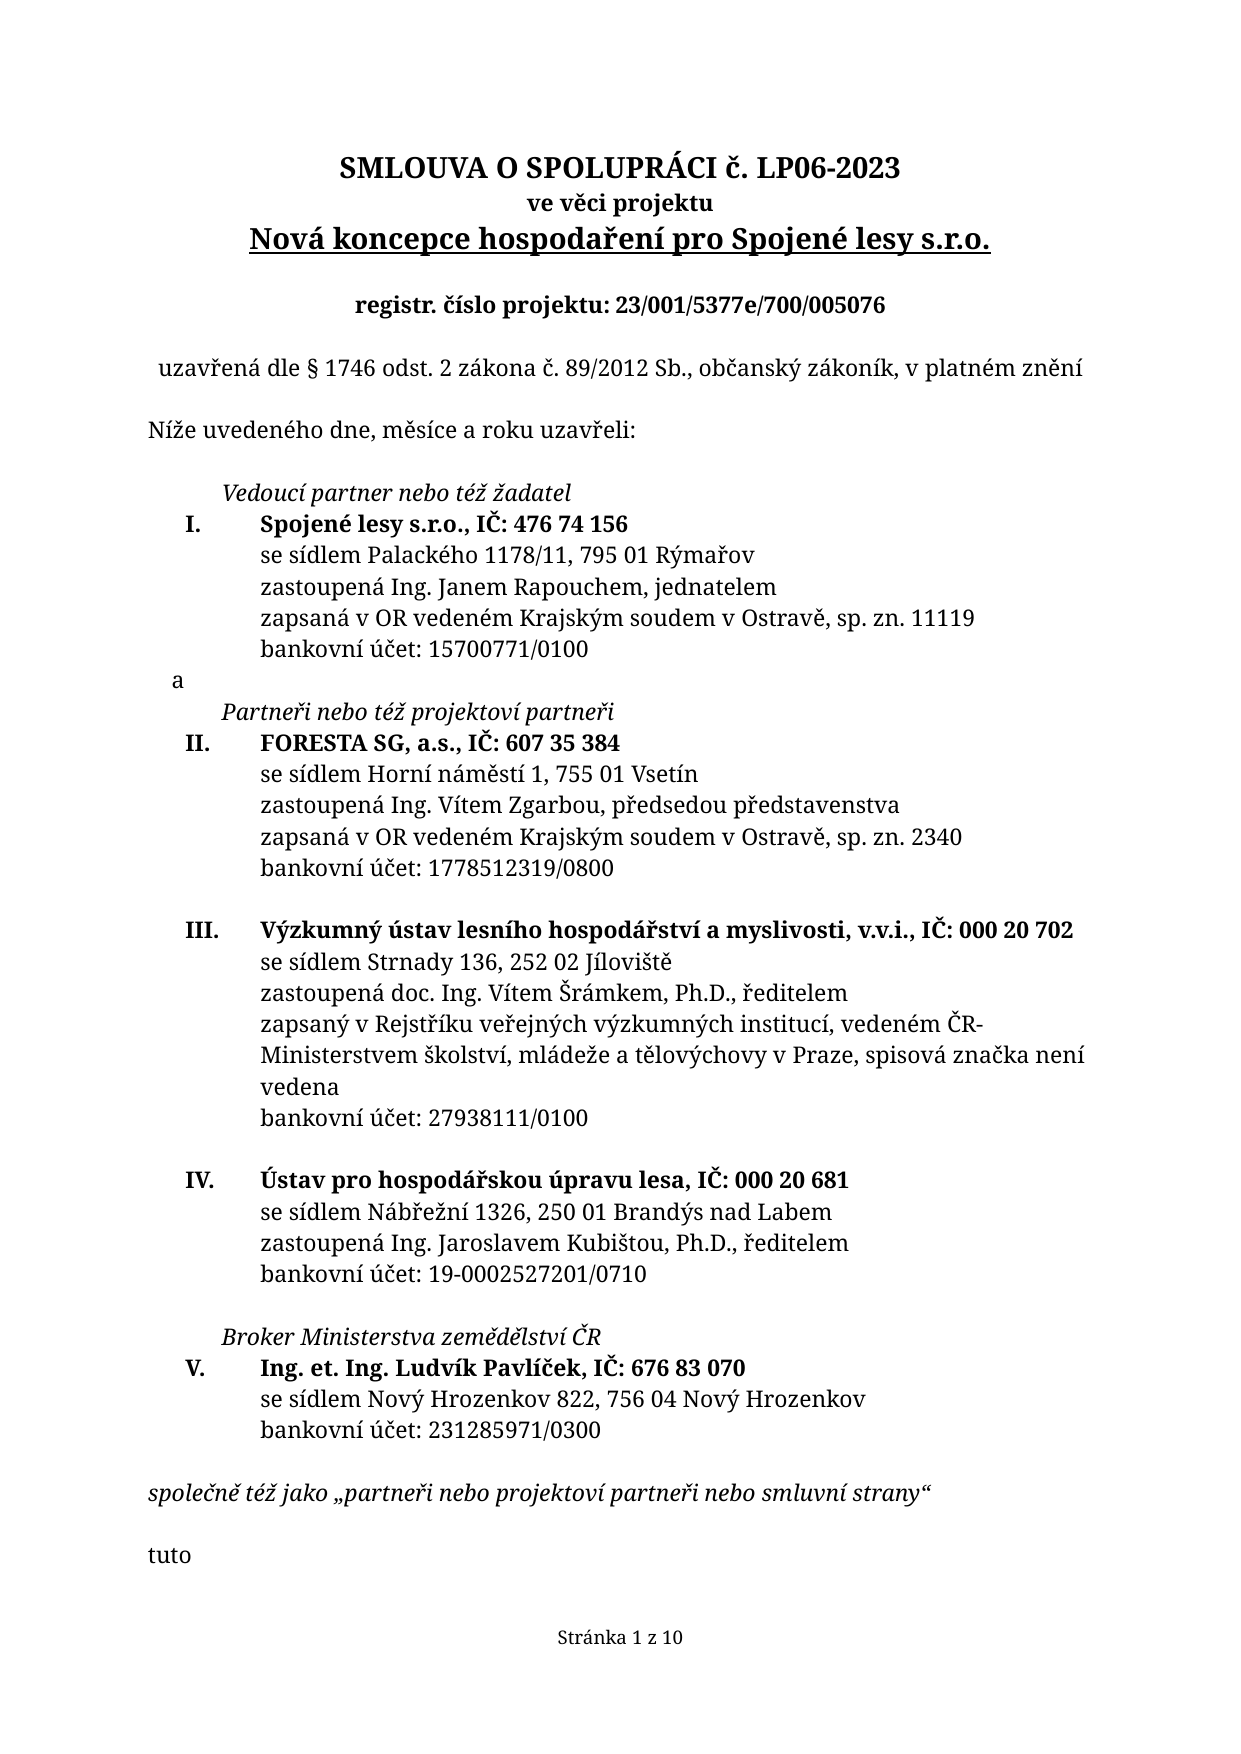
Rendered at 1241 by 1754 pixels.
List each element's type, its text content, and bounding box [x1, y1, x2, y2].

text se sídlem Horní náměstí 1, 755 01 Vsetín [260, 758, 1093, 789]
list Spojené lesy s.r.o., IČ: 476 74 156 [185, 508, 1093, 539]
list se sídlem Nábřežní 1326, 250 01 Brandýs nad Labem [260, 1196, 1093, 1227]
text zapsaná v OR vedeném Krajským soudem v Ostravě, sp. zn. 2340 [260, 821, 1093, 852]
text Broker Ministerstva zemědělství ČR [148, 1321, 1093, 1352]
text zastoupená Ing. Vítem Zgarbou, předsedou představenstva [260, 789, 1093, 821]
list zastoupená Ing. Janem Rapouchem, jednatelem [260, 571, 1093, 602]
text tuto [148, 1539, 1093, 1571]
list zastoupená Ing. Jaroslavem Kubištou, Ph.D., ředitelem [260, 1227, 1093, 1258]
text se sídlem Nový Hrozenkov 822, 756 04 Nový Hrozenkov [186, 1383, 1093, 1414]
list bankovní účet: 15700771/0100 [260, 633, 1093, 664]
text Nová koncepce hospodaření pro Spojené lesy s.r.o. [148, 218, 1093, 258]
list bankovní účet: 27938111/0100 [260, 1102, 1093, 1133]
list zastoupená doc. Ing. Vítem Šrámkem, Ph.D., ředitelem [260, 977, 1093, 1008]
text Partneři nebo též projektoví partneři [148, 696, 1093, 727]
list Ústav pro hospodářskou úpravu lesa, IČ: 000 20 681 [185, 1164, 1093, 1196]
text Níže uvedeného dne, měsíce a roku uzavřeli: [148, 414, 1093, 446]
text ve věci projektu [148, 187, 1093, 218]
list zapsaná v OR vedeném Krajským soudem v Ostravě, sp. zn. 11119 [260, 602, 1093, 633]
list se sídlem Palackého 1178/11, 795 01 Rýmařov [260, 539, 1093, 571]
text uzavřená dle § 1746 odst. 2 zákona č. 89/2012 Sb., občanský zákoník, v platném znění [148, 352, 1093, 383]
list zapsaný v Rejstříku veřejných výzkumných institucí, vedeném ČR- Ministerstvem školství, mládeže a tělovýchovy v Praze, spisová značka není vedena [260, 1008, 1093, 1102]
list Výzkumný ústav lesního hospodářství a myslivosti, v.v.i., IČ: 000 20 702 [185, 914, 1093, 946]
list FORESTA SG, a.s., IČ: 607 35 384 [185, 727, 1093, 758]
text a [148, 664, 1093, 696]
text SMLOUVA O SPOLUPRÁCI č. LP06-2023 [148, 148, 1093, 187]
text Vedoucí partner nebo též žadatel [148, 477, 1093, 508]
list se sídlem Strnady 136, 252 02 Jíloviště [260, 946, 1093, 977]
text společně též jako „partneři nebo projektoví partneři nebo smluvní strany“ [148, 1477, 1093, 1508]
text registr. číslo projektu: 23/001/5377e/700/005076 [148, 289, 1093, 321]
list bankovní účet: 1778512319/0800 [260, 852, 1093, 883]
list bankovní účet: 19-0002527201/0710 [221, 1258, 1093, 1289]
list Ing. et. Ing. Ludvík Pavlíček, IČ: 676 83 070 [185, 1352, 1093, 1383]
list bankovní účet: 231285971/0300 [260, 1414, 1093, 1446]
